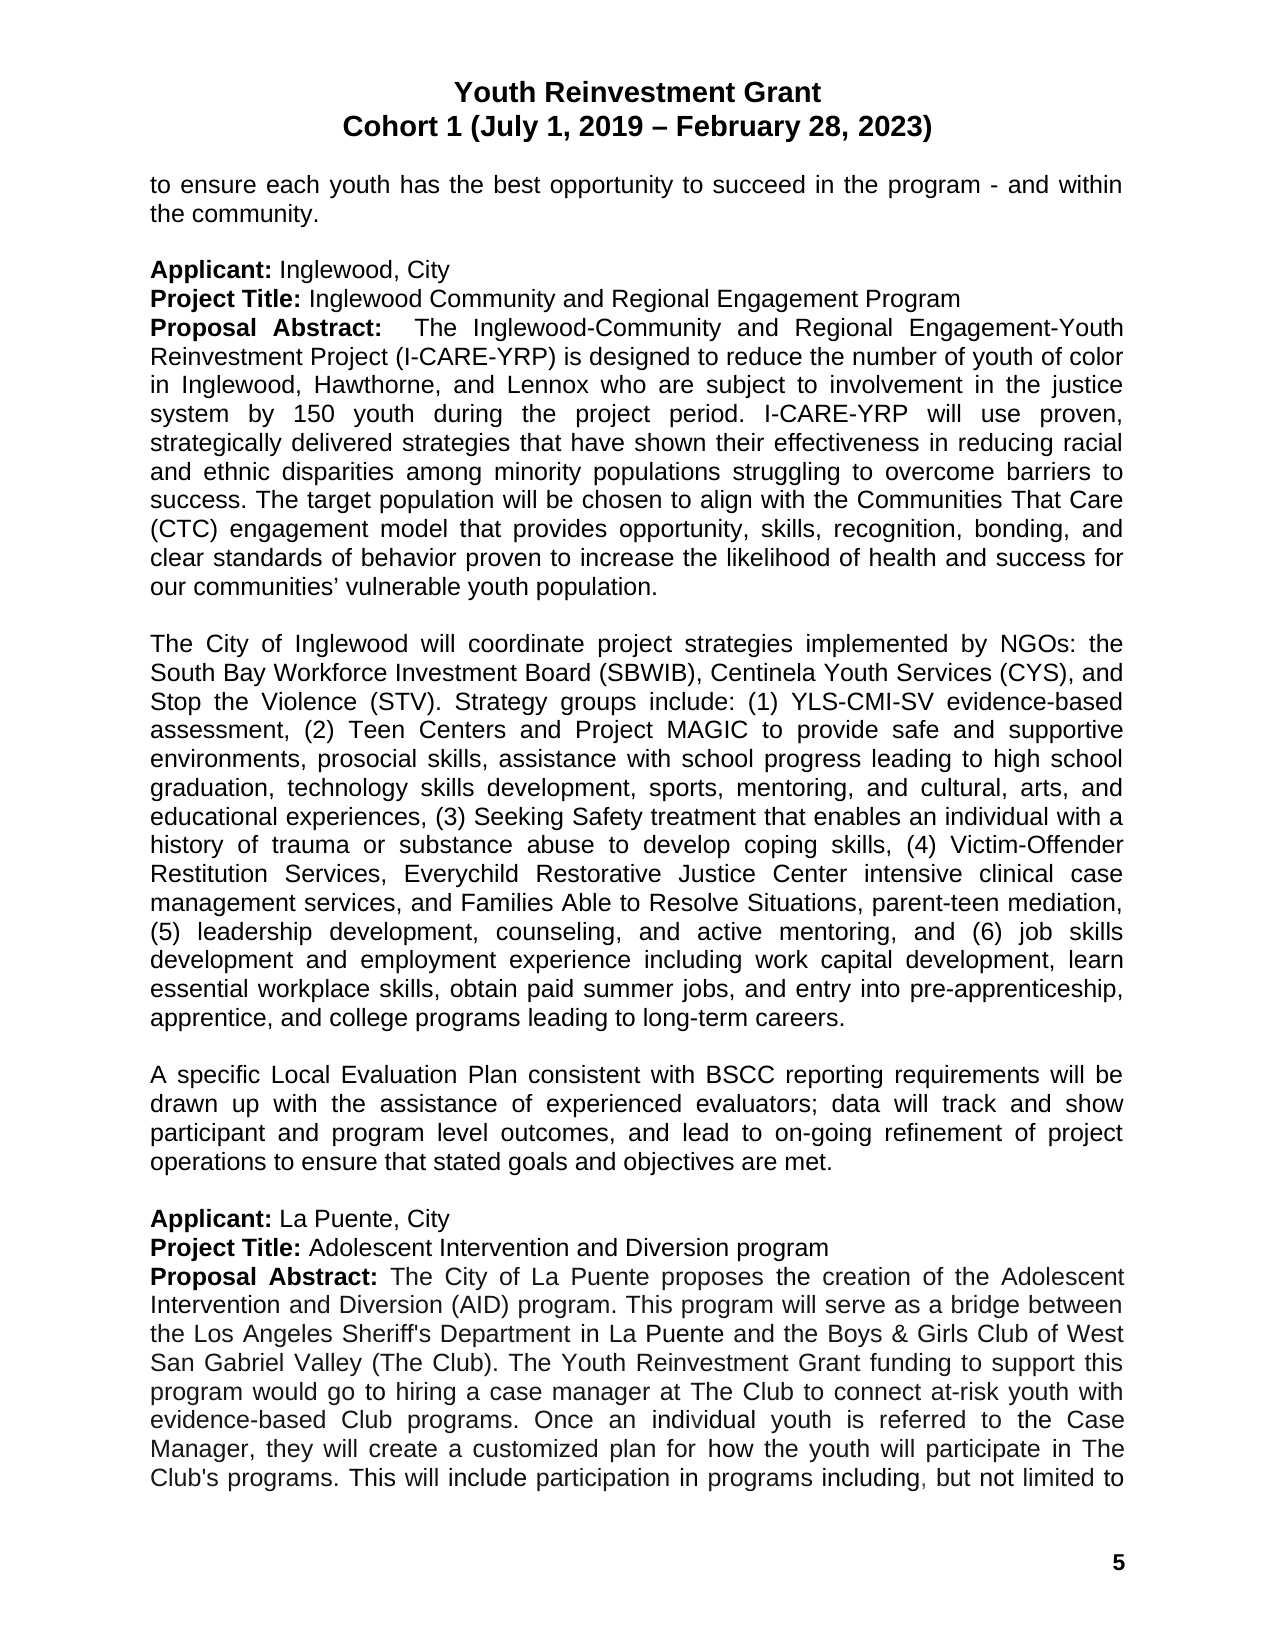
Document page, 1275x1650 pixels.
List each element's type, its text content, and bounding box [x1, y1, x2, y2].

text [150, 1261, 1125, 1491]
text Proposal Abstract: The Inglewood-Community and Regional Engagement-Youth Reinvestment Project (I-CARE-YRP) is designed to reduce the number of youth of color in Inglewood, Hawthorne, and Lennox who are subject to involvement in the justice system by 150 youth during the project period. I-CARE-YRP will use proven, strategically delivered strategies that have shown their effectiveness in reducing racial and ethnic disparities among minority populations struggling to overcome barriers to success. The target population will be chosen to align with the Communities That Care (CTC) engagement model that provides opportunity, skills, recognition, bonding, and clear standards of behavior proven to increase the likelihood of health and success for our communities’ vulnerable youth population. [150, 313, 1125, 600]
text The City of Inglewood will coordinate project strategies implemented by NGOs: the South Bay Workforce Investment Board (SBWIB), Centinela Youth Services (CYS), and Stop the Violence (STV). Strategy groups include: (1) YLS-CMI-SV evidence-based assessment, (2) Teen Centers and Project MAGIC to provide safe and supportive environments, prosocial skills, assistance with school progress leading to high school graduation, technology skills development, sports, mentoring, and cultural, arts, and educational experiences, (3) Seeking Safety treatment that enables an individual with a history of trauma or substance abuse to develop coping skills, (4) Victim-Offender Restitution Services, Everychild Restorative Justice Center intensive clinical case management services, and Families Able to Resolve Situations, parent-teen mediation, (5) leadership development, counseling, and active mentoring, and (6) job skills development and employment experience including work capital development, learn essential workplace skills, obtain paid summer jobs, and entry into pre-apprenticeship, apprentice, and college programs leading to long-term careers. [150, 629, 1125, 1031]
text A specific Local Evaluation Plan consistent with BSCC reporting requirements will be drawn up with the assistance of experienced evaluators; data will track and show participant and program level outcomes, and lead to on-going refinement of project operations to ensure that stated goals and objectives are met. [150, 1060, 1125, 1175]
text Project Title: Adolescent Intervention and Diversion program [150, 1233, 1125, 1261]
text Project Title: Inglewood Community and Regional Engagement Program [150, 284, 1125, 313]
text Applicant: La Puente, City [150, 1204, 1125, 1233]
text Applicant: Inglewood, City [150, 255, 1125, 284]
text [150, 170, 1125, 228]
